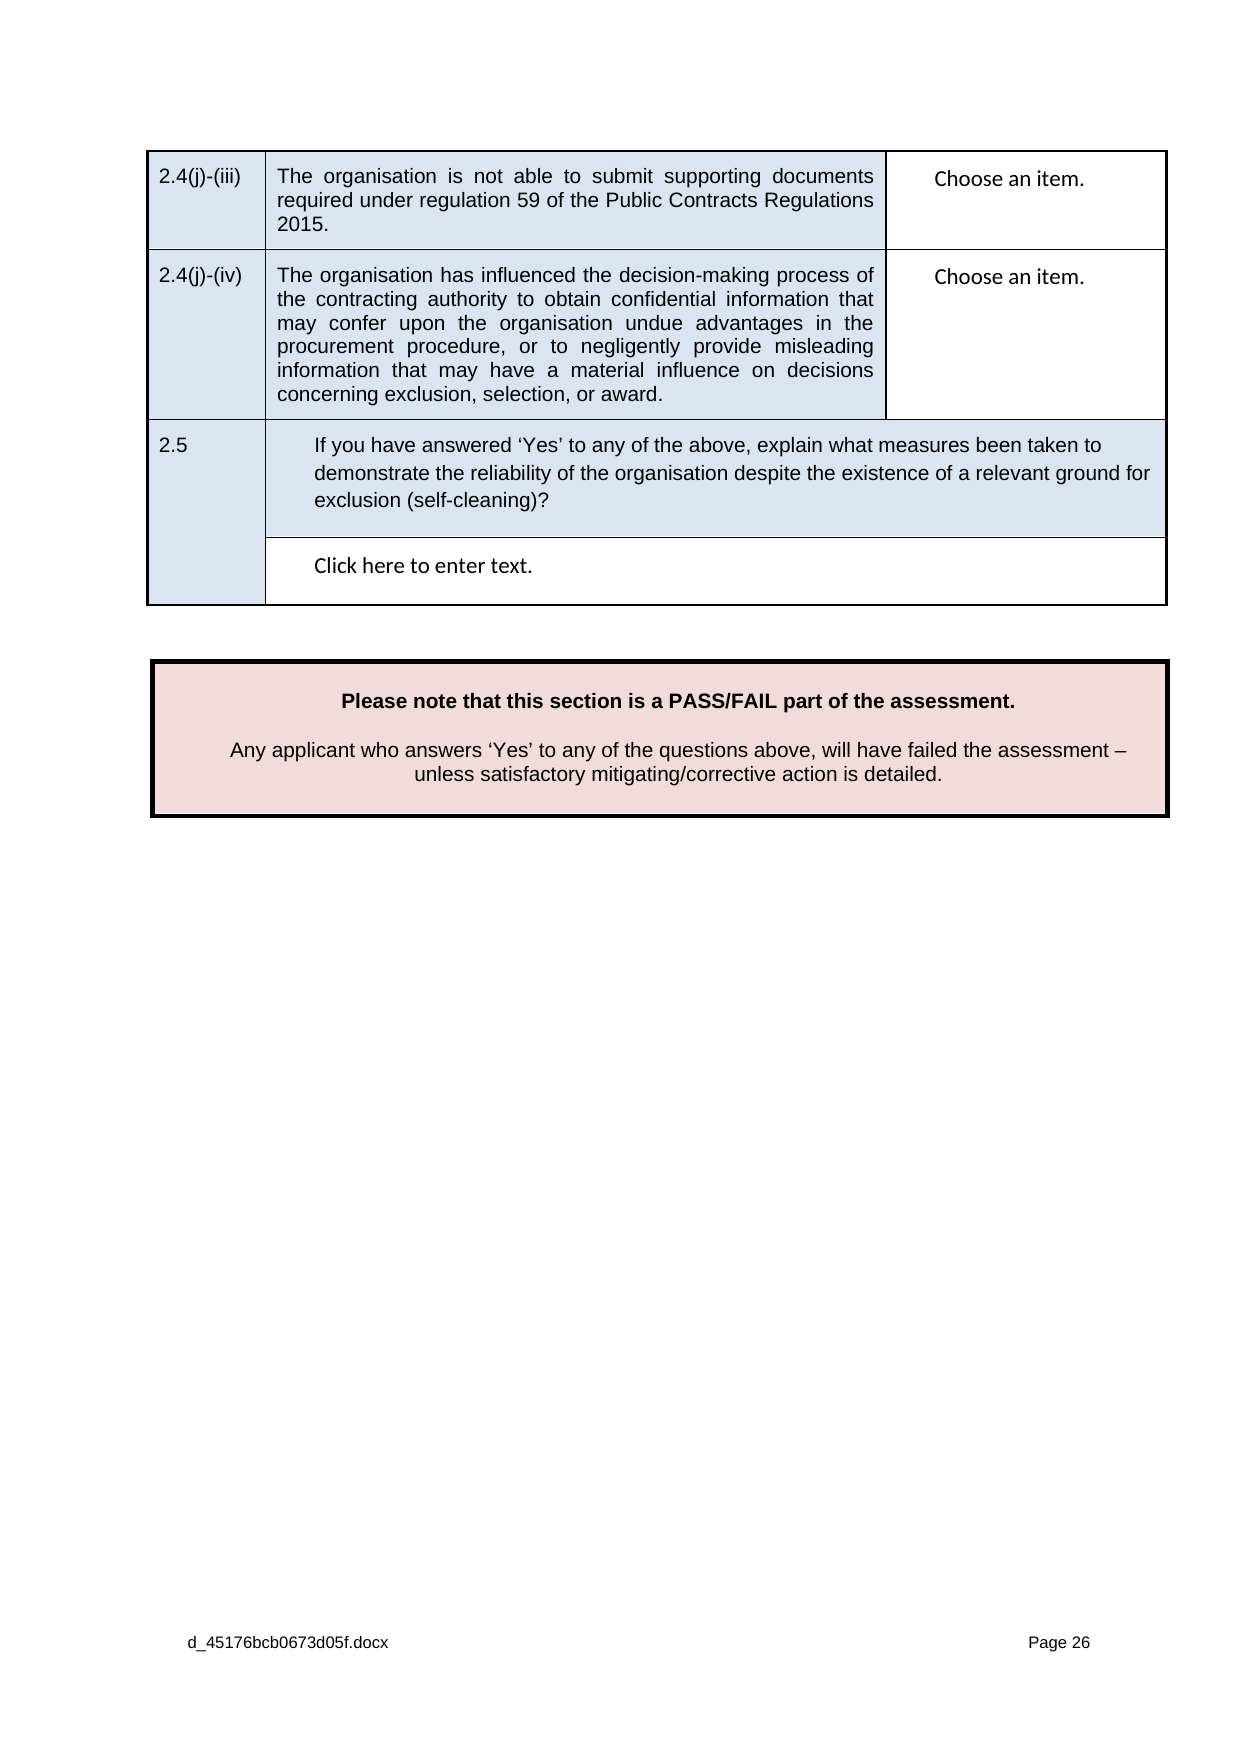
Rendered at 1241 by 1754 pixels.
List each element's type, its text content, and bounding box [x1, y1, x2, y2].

table_cell The organisation is not able to submit supporting documents required under regulation 59 of the Public Contracts Regulations 2015. [266, 152, 885, 248]
table_header Please note that this section is a PASS/FAIL part of the assessment. Any applicant who answers ‘Yes’ to any of the questions above, will have failed the assessment – unless satisfactory mitigating/corrective action is detailed. [155, 664, 1165, 813]
table_cell 2.4(j)-(iv) [149, 250, 265, 419]
table_cell 2.5 [149, 420, 265, 604]
table_cell 2.4(j)-(iii) [149, 152, 265, 248]
table_cell The organisation has influenced the decision-making process of the contracting authority to obtain confidential information that may confer upon the organisation undue advantages in the procurement procedure, or to negligently provide misleading information that may have a material influence on decisions concerning exclusion, selection, or award. [266, 250, 885, 419]
table_cell If you have answered ‘Yes’ to any of the above, explain what measures been taken to demonstrate the reliability of the organisation despite the existence of a relevant ground for exclusion (self-cleaning)? [266, 420, 1165, 536]
